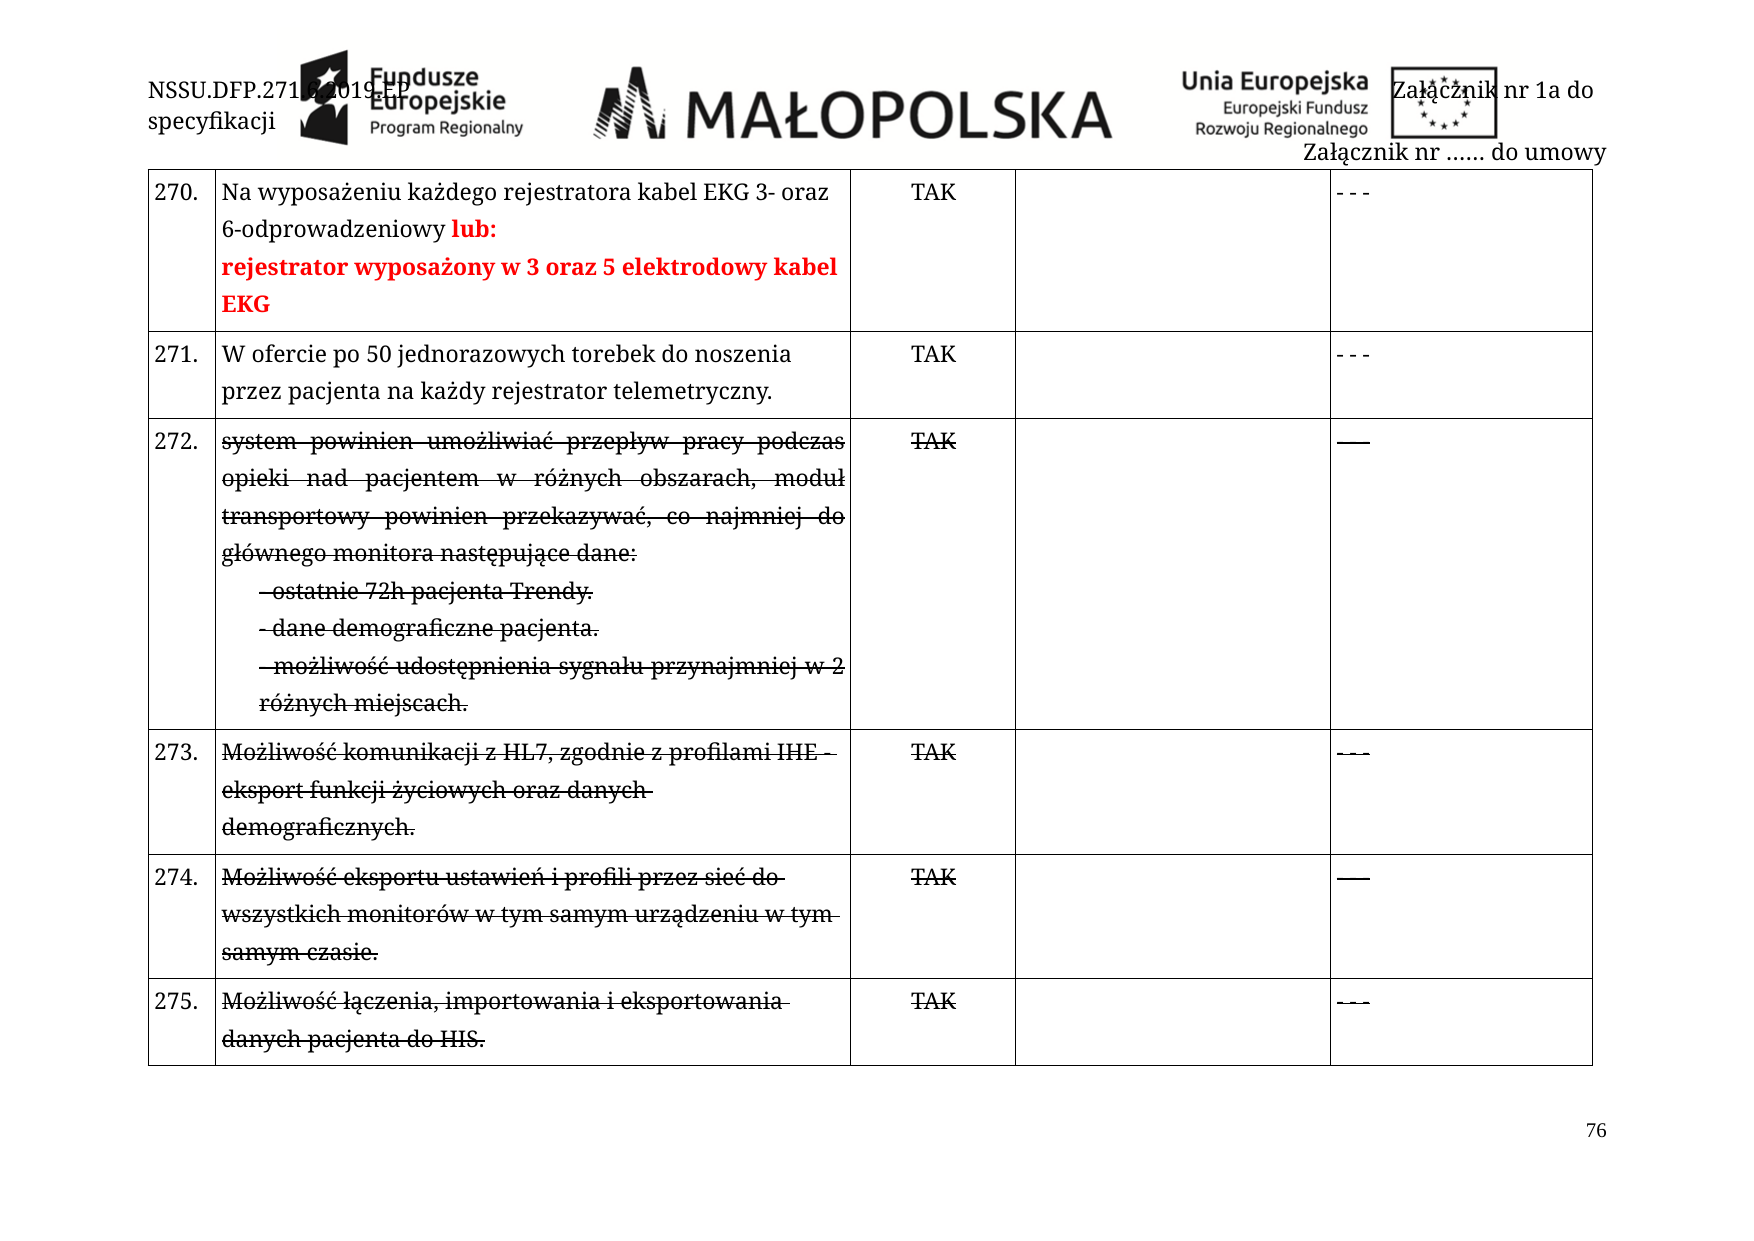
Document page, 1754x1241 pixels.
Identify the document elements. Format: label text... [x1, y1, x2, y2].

table_cell [1016, 419, 1330, 729]
table_cell [149, 979, 215, 1065]
table_cell W ofercie po 50 jednorazowych torebek do noszenia przez pacjenta na każdy rejestrator telemetryczny. [216, 332, 850, 418]
table_cell Możliwość komunikacji z HL7, zgodnie z profilami IHE - eksport funkcji życiowych oraz danych demograficznych. [216, 730, 850, 854]
picture [277, 27, 1521, 169]
table_cell TAK [851, 332, 1015, 418]
table_cell - - - [1331, 730, 1592, 854]
table_cell [1016, 855, 1330, 978]
table_cell TAK [851, 855, 1015, 978]
table_cell system powinien umożliwiać przepływ pracy podczas opieki nad pacjentem w różnych obszarach, moduł transportowy powinien przekazywać, co najmniej do głównego monitora następujące dane: - ostatnie 72h pacjenta Trendy. - dane demograficzne pacjenta. - możliwość udostępnienia sygnału przynajmniej w 2 różnych miejscach. [216, 419, 850, 729]
table_cell [1016, 979, 1330, 1065]
table_cell TAK [851, 730, 1015, 854]
table_cell [149, 170, 215, 331]
table_cell [149, 419, 215, 729]
table_cell TAK [851, 979, 1015, 1065]
table_cell [149, 332, 215, 418]
table_cell - - - [1331, 332, 1592, 418]
table_cell Możliwość eksportu ustawień i profili przez sieć do wszystkich monitorów w tym samym urządzeniu w tym samym czasie. [216, 855, 850, 978]
table_cell TAK [851, 170, 1015, 331]
table_cell Na wyposażeniu każdego rejestratora kabel EKG 3- oraz 6-odprowadzeniowy lub: rejestrator wyposażony w 3 oraz 5 elektrodowy kabel EKG [216, 170, 850, 331]
table_cell [149, 730, 215, 854]
table_cell [1016, 170, 1330, 331]
table_cell - - - [1331, 170, 1592, 331]
table_cell Możliwość łączenia, importowania i eksportowania danych pacjenta do HIS. [216, 979, 850, 1065]
table_cell - - - [1331, 979, 1592, 1065]
table_cell [149, 855, 215, 978]
table_cell [1016, 730, 1330, 854]
table_cell TAK [851, 419, 1015, 729]
table_cell [1016, 332, 1330, 418]
table_cell - - - [1331, 855, 1592, 978]
table_cell - - - [1331, 419, 1592, 729]
